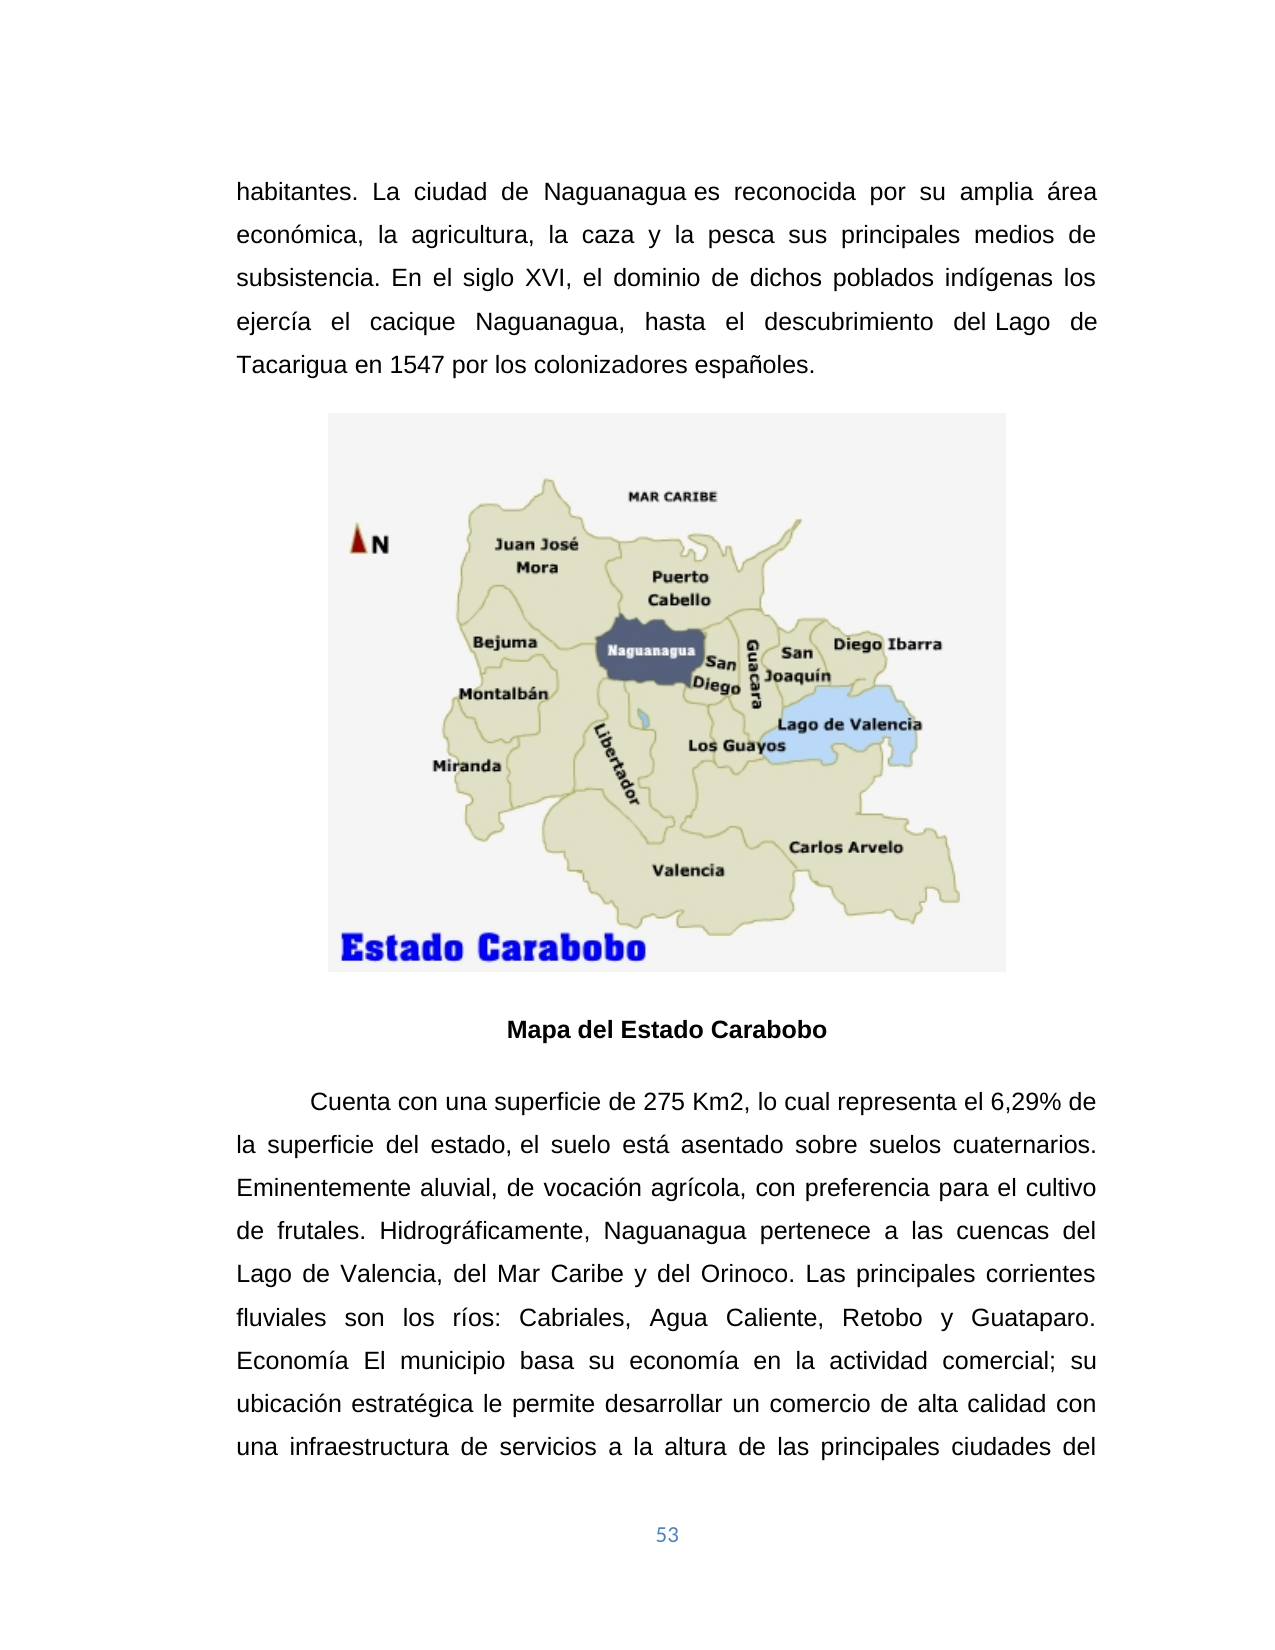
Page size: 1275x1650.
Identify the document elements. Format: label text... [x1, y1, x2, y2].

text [236, 177, 1098, 378]
picture [328, 413, 1007, 972]
text Mapa del Estado Carabobo [236, 1014, 1098, 1043]
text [236, 1087, 1098, 1461]
